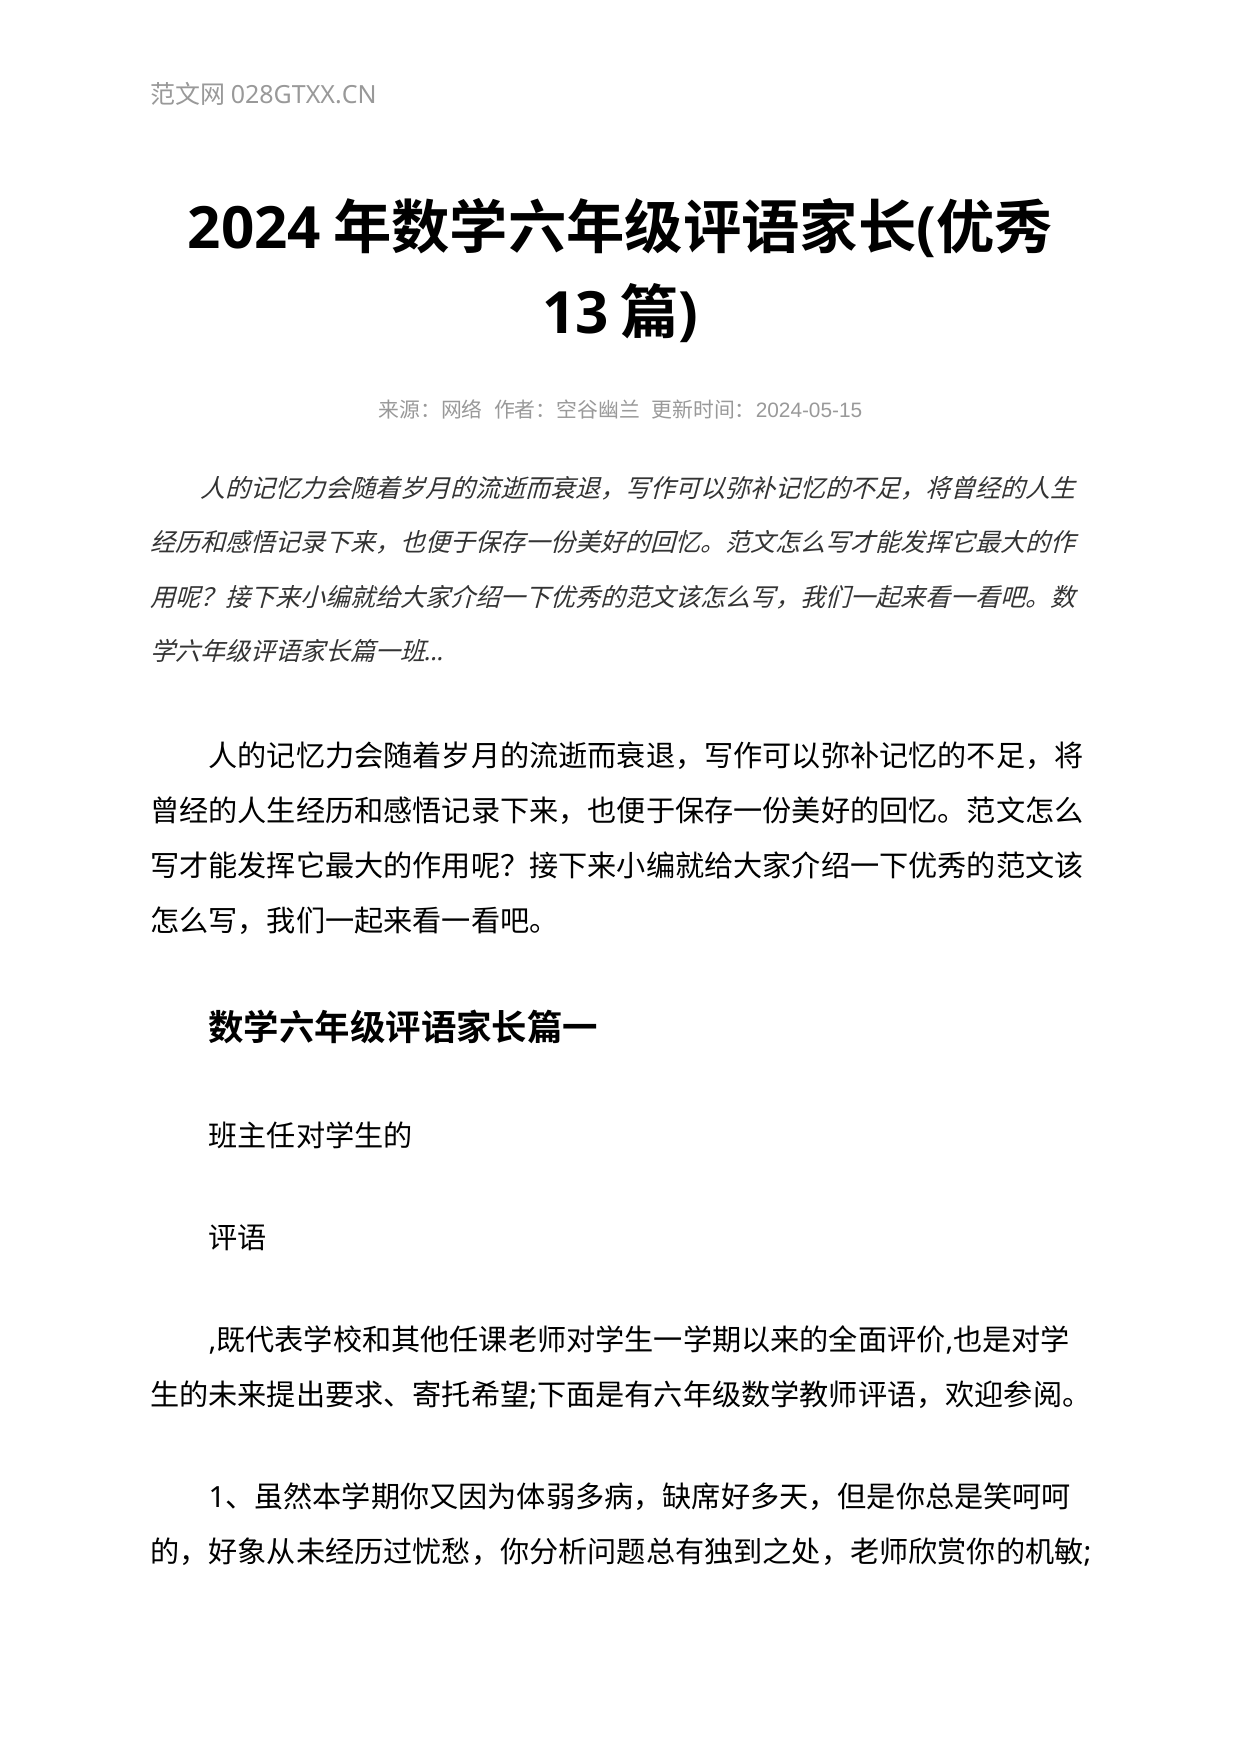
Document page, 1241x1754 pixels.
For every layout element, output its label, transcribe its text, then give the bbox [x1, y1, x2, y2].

text 人的记忆力会随着岁月的流逝而衰退，写作可以弥补记忆的不足，将曾经的人生经历和感悟记录下来，也便于保存一份美好的回忆。范文怎么写才能发挥它最大的作用呢？接下来小编就给大家介绍一下优秀的范文该怎么写，我们一起来看一看吧。数学六年级评语家长篇一班... [150, 468, 1090, 668]
text 来源：网络 作者：空谷幽兰 更新时间：2024-05-15 [150, 398, 1090, 422]
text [150, 1473, 1090, 1571]
text 人的记忆力会随着岁月的流逝而衰退，写作可以弥补记忆的不足，将曾经的人生经历和感悟记录下来，也便于保存一份美好的回忆。范文怎么写才能发挥它最大的作用呢？接下来小编就给大家介绍一下优秀的范文该怎么写，我们一起来看一看吧。 [150, 733, 1090, 940]
text 班主任对学生的 [150, 1113, 1090, 1155]
subtitle 2024年数学六年级评语家长(优秀13篇) [150, 181, 1090, 351]
text 数学六年级评语家长篇一 [150, 999, 1090, 1051]
text ,既代表学校和其他任课老师对学生一学期以来的全面评价,也是对学生的未来提出要求、寄托希望;下面是有六年级数学教师评语，欢迎参阅。 [150, 1316, 1090, 1414]
text 评语 [150, 1214, 1090, 1257]
